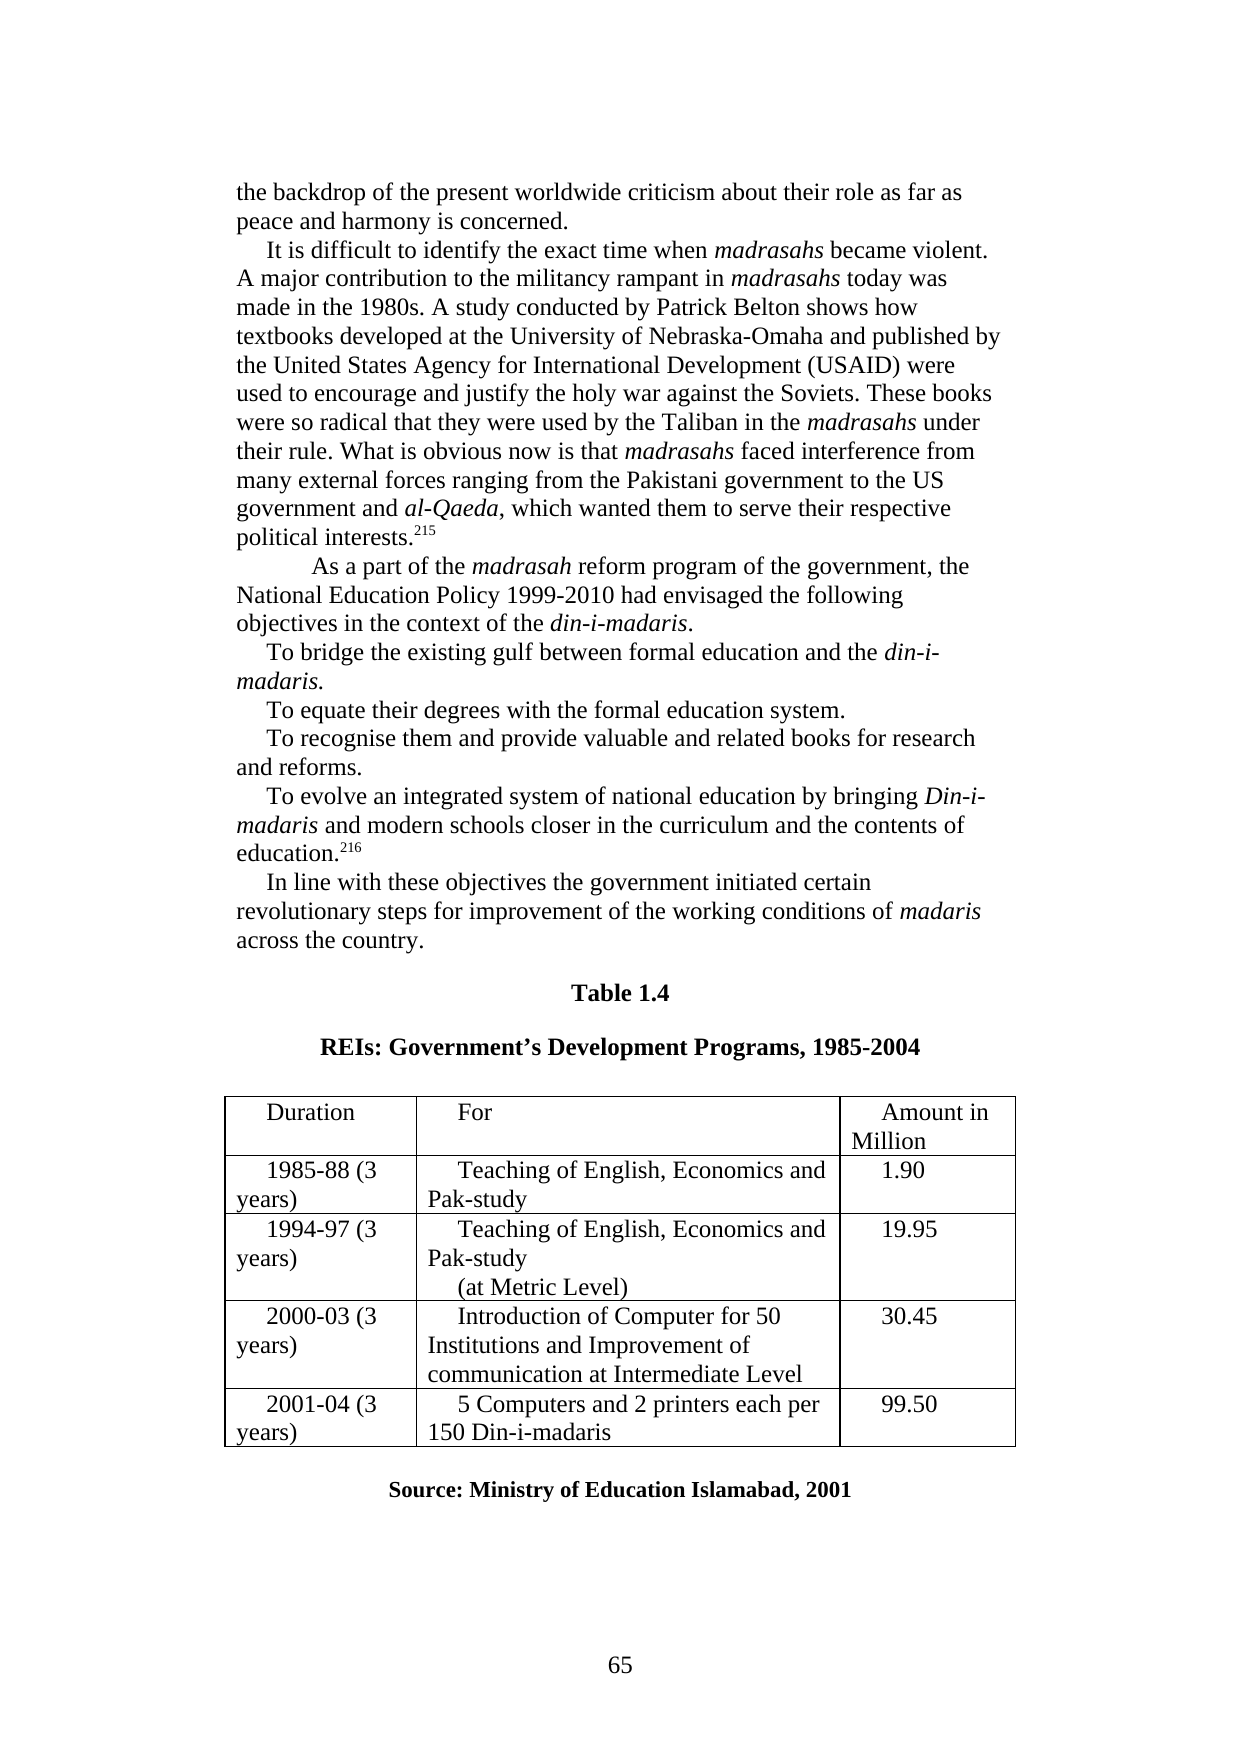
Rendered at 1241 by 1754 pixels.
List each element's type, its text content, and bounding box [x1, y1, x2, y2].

table_cell 1985-88 (3 years) [226, 1156, 416, 1213]
text As a part of the madrasah reform program of the government, the National Education Policy 1999-2010 had envisaged the following objectives in the context of the din-i-madaris. [236, 551, 1004, 637]
text To equate their degrees with the formal education system. [236, 695, 1004, 723]
table_header For [417, 1097, 839, 1154]
table_cell 30.45 [841, 1301, 1015, 1388]
table_cell 2000-03 (3 years) [226, 1301, 416, 1388]
text To bridge the existing gulf between formal education and the din-i-madaris. [236, 637, 1004, 695]
text REIs: Government’s Development Programs, 1985-2004 [236, 1032, 1004, 1061]
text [236, 177, 1004, 235]
table_header Amount in Million [841, 1097, 1015, 1154]
text Table 1.4 [236, 978, 1004, 1007]
table_cell 5 Computers and 2 printers each per 150 Din-i-madaris [417, 1389, 839, 1446]
table_cell Introduction of Computer for 50 Institutions and Improvement of communication at Intermediate Level [417, 1301, 839, 1388]
table_header Duration [226, 1097, 416, 1154]
table_cell 99.50 [841, 1389, 1015, 1446]
table_cell 1994-97 (3 years) [226, 1214, 416, 1300]
text In line with these objectives the government initiated certain revolutionary steps for improvement of the working conditions of madaris across the country. [236, 867, 1004, 953]
table_cell Teaching of English, Economics and Pak-study (at Metric Level) [417, 1214, 839, 1300]
table_cell 2001-04 (3 years) [226, 1389, 416, 1446]
table_cell 1.90 [841, 1156, 1015, 1213]
text To recognise them and provide valuable and related books for research and reforms. [236, 723, 1004, 781]
text Source: Ministry of Education Islamabad, 2001 [236, 1476, 1004, 1502]
text To evolve an integrated system of national education by bringing Din-i-madaris and modern schools closer in the curriculum and the contents of education. [236, 781, 1004, 867]
table_cell 19.95 [841, 1214, 1015, 1300]
text It is difficult to identify the exact time when madrasahs became violent. A major contribution to the militancy rampant in madrasahs today was made in the 1980s. A study conducted by Patrick Belton shows how textbooks developed at the University of Nebraska-Omaha and published by the United States Agency for International Development (USAID) were used to encourage and justify the holy war against the Soviets. These books were so radical that they were used by the Taliban in the madrasahs under their rule. What is obvious now is that madrasahs faced interference from many external forces ranging from the Pakistani government to the government and al-Qaeda, which wanted them to serve their respective political interests. [236, 235, 1004, 551]
table_cell Teaching of English, Economics and Pak-study [417, 1156, 839, 1213]
